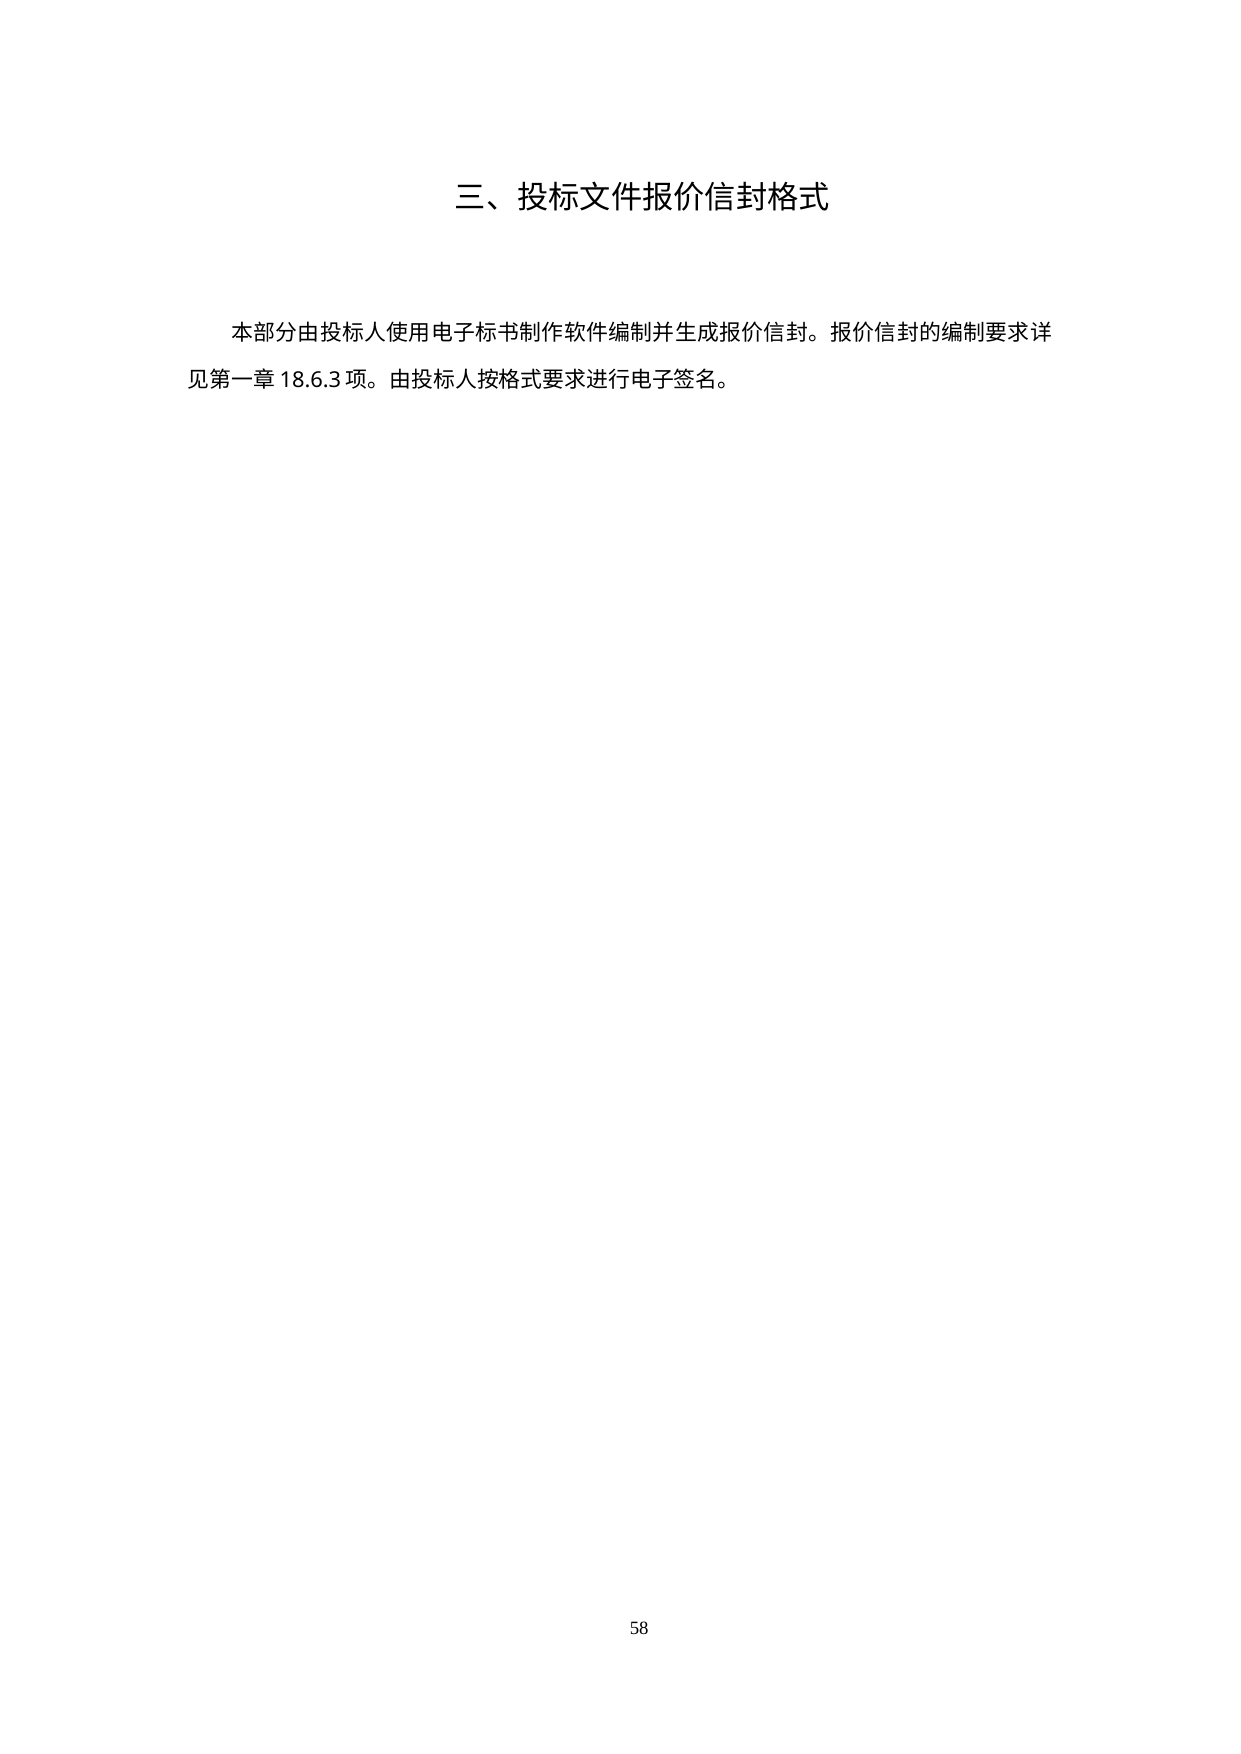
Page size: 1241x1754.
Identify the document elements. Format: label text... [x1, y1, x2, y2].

subtitle 三、投标文件报价信封格式 [231, 162, 1053, 227]
text 本部分由投标人使用电子标书制作软件编制并生成报价信封。报价信封的编制要求详见第一章18.6.3项。由投标人按格式要求进行电子签名。 [187, 314, 1053, 394]
